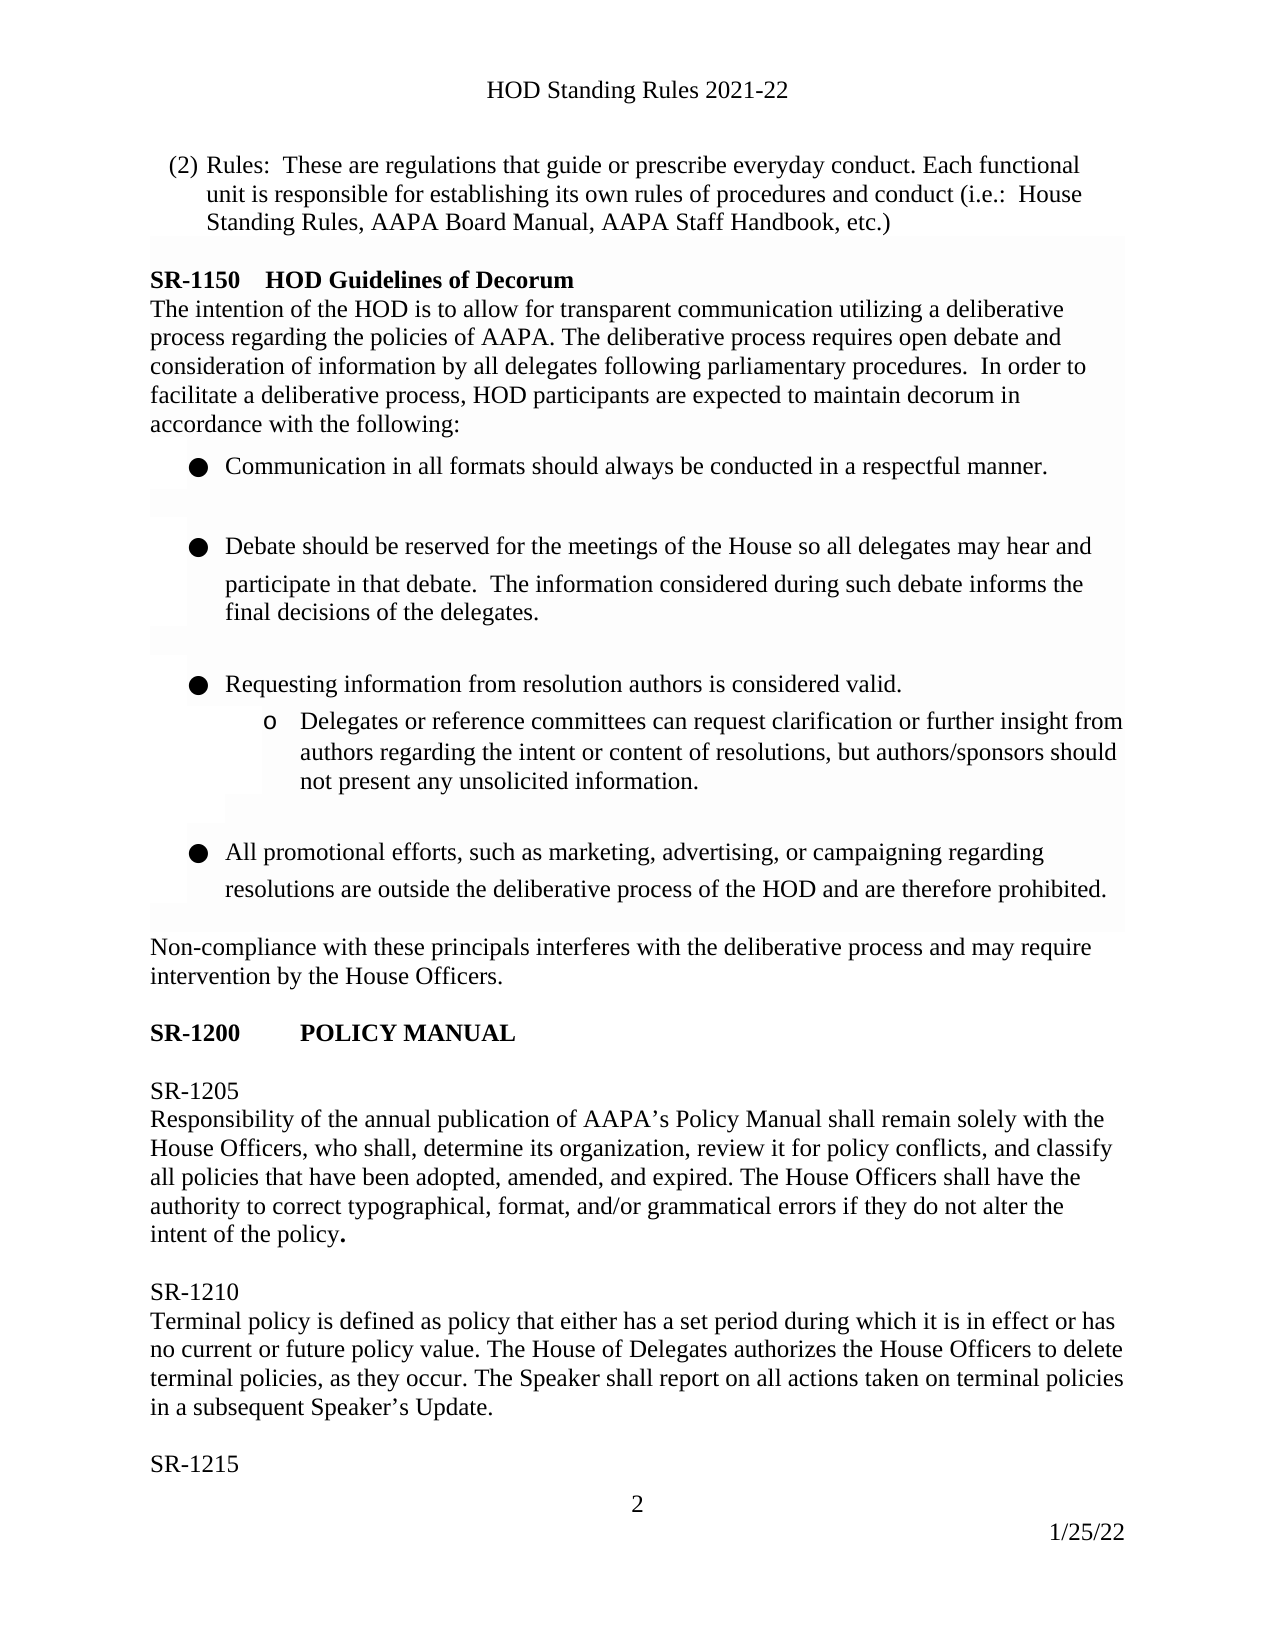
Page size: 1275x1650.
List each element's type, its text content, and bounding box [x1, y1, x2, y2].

text SR-1205 [150, 1076, 1125, 1104]
text Responsibility of the annual publication of AAPA’s Policy Manual shall remain solely with the House Officers, who shall, determine its organization, review it for policy conflicts, and classify all policies that have been adopted, amended, and expired. The House Officers shall have the authority to correct typographical, format, and/or grammatical errors if they do not alter the intent of the policy. [150, 1104, 1125, 1248]
list Debate should be reserved for the meetings of the House so all delegates may hear and participate in that debate. The information considered during such debate informs the final decisions of the delegates. [187, 517, 1125, 626]
list All promotional efforts, such as marketing, advertising, or campaigning regarding resolutions are outside the deliberative process of the HOD and are therefore prohibited. [187, 823, 1125, 903]
text Non-compliance with these principals interferes with the deliberative process and may require intervention by the House Officers. [150, 932, 1125, 989]
list Requesting information from resolution authors is considered valid. [187, 655, 1125, 706]
list Rules: These are regulations that guide or prescribe everyday conduct. Each functional unit is responsible for establishing its own rules of procedures and conduct (i.e.: House Standing Rules, AAPA Board Manual, AAPA Staff Handbook, etc.) [169, 150, 1125, 236]
text SR-1210 [150, 1277, 1125, 1306]
list Communication in all formats should always be conducted in a respectful manner. [187, 437, 1125, 489]
text The intention of the HOD is to allow for transparent communication utilizing a deliberative process regarding the policies of AAPA. The deliberative process requires open debate and consideration of information by all delegates following parliamentary procedures. In order to facilitate a deliberative process, HOD participants are expected to maintain decorum in accordance with the following: [150, 294, 1125, 437]
text Terminal policy is defined as policy that either has a set period during which it is in effect or has no current or future policy value. The House of Delegates authorizes the House Officers to delete terminal policies, as they occur. The Speaker shall report on all actions taken on terminal policies in a subsequent Speaker’s Update. [150, 1306, 1125, 1421]
text SR-1215 [150, 1449, 1125, 1478]
text SR-1150 HOD Guidelines of Decorum [150, 265, 1125, 294]
list Delegates or reference committees can request clarification or further insight from authors regarding the intent or content of resolutions, but authors/sponsors should not present any unsolicited information. [262, 706, 1125, 794]
text SR-1200 POLICY MANUAL [150, 1018, 1125, 1047]
